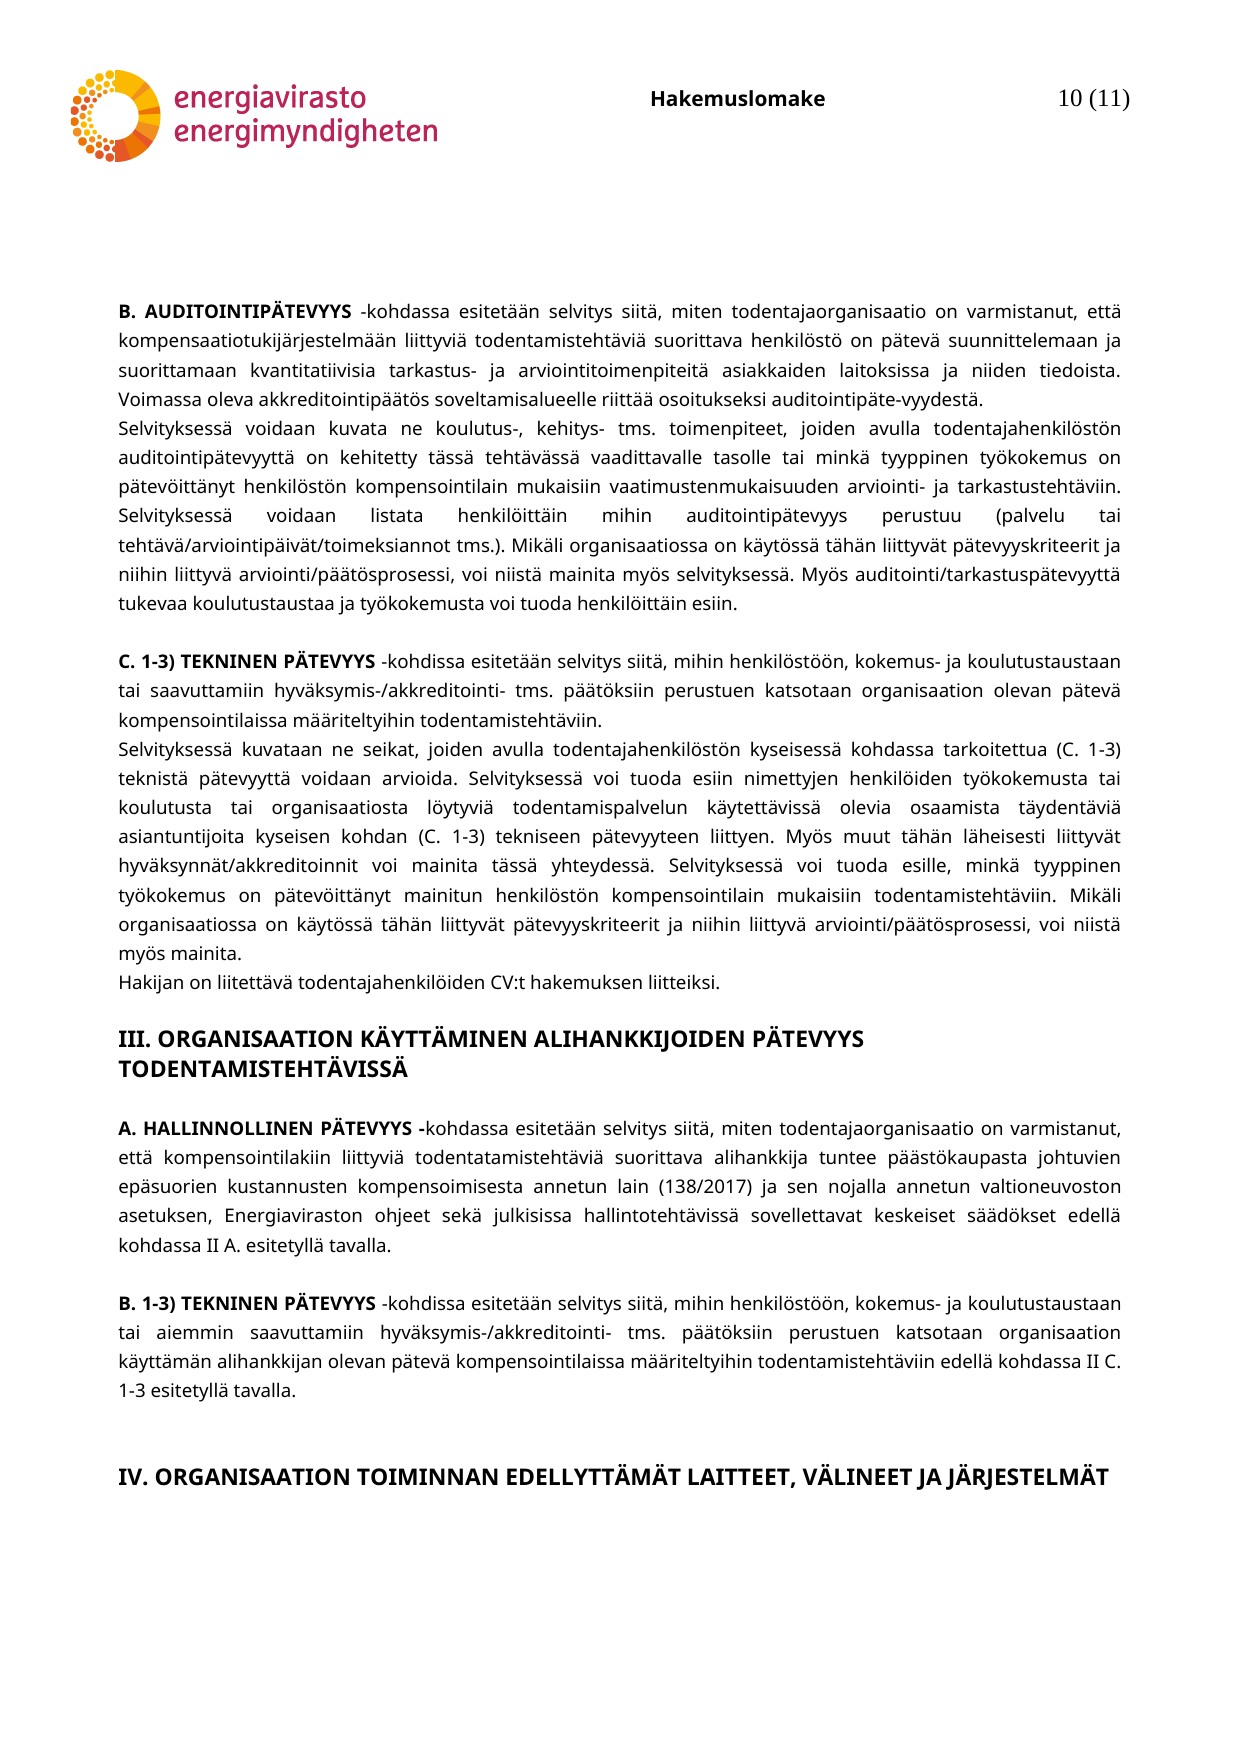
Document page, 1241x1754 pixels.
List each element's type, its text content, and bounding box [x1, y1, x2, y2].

subtitle III. ORGANISAATION KÄYTTÄMINEN ALIHANKKIJOIDEN PÄTEVYYS TODENTAMISTEHTÄVISSÄ [118, 1024, 1122, 1083]
text Selvityksessä voidaan kuvata ne koulutus-, kehitys- tms. toimenpiteet, joiden avulla todentajahenkilöstön auditointipätevyyttä on kehitetty tässä tehtävässä vaadittavalle tasolle tai minkä tyyppinen työkokemus on pätevöittänyt henkilöstön kompensointilain mukaisiin vaatimustenmukaisuuden arviointi- ja tarkastustehtäviin. Selvityksessä voidaan listata henkilöittäin mihin auditointipätevyys perustuu (palvelu tai tehtävä/arviointipäivät/toimeksiannot tms.). Mikäli organisaatiossa on käytössä tähän liittyvät pätevyyskriteerit ja niihin liittyvä arviointi/päätösprosessi, voi niistä mainita myös selvityksessä. Myös auditointi/tarkastuspätevyyttä tukevaa koulutustaustaa ja työkokemusta voi tuoda henkilöittäin esiin. [118, 412, 1122, 616]
picture [70, 70, 437, 162]
text B. 1-3) TEKNINEN PÄTEVYYS -kohdissa esitetään selvitys siitä, mihin henkilöstöön, kokemus- ja koulutustaustaan tai aiemmin saavuttamiin hyväksymis-/akkreditointi- tms. päätöksiin perustuen katsotaan organisaation käyttämän alihankkijan olevan pätevä kompensointilaissa määriteltyihin todentamistehtäviin edellä kohdassa II C. 1-3 esitetyllä tavalla. [118, 1287, 1122, 1404]
text B. AUDITOINTIPÄTEVYYS -kohdassa esitetään selvitys siitä, miten todentajaorganisaatio on varmistanut, että kompensaatiotukijärjestelmään liittyviä todentamistehtäviä suorittava henkilöstö on pätevä suunnittelemaan ja suorittamaan kvantitatiivisia tarkastus- ja arviointitoimenpiteitä asiakkaiden laitoksissa ja niiden tiedoista. Voimassa oleva akkreditointipäätös soveltamisalueelle riittää osoitukseksi auditointipäte-vyydestä. [118, 295, 1122, 412]
text Hakijan on liitettävä todentajahenkilöiden CV:t hakemuksen liitteiksi. [118, 966, 1122, 995]
subtitle IV. ORGANISAATION TOIMINNAN EDELLYTTÄMÄT LAITTEET, VÄLINEET JA JÄRJESTELMÄT [118, 1462, 1122, 1491]
text A. HALLINNOLLINEN PÄTEVYYS -kohdassa esitetään selvitys siitä, miten todentajaorganisaatio on varmistanut, että kompensointilakiin liittyviä todentatamistehtäviä suorittava alihankkija tuntee päästökaupasta johtuvien epäsuorien kustannusten kompensoimisesta annetun lain (138/2017) ja sen nojalla annetun valtioneuvoston asetuksen, Energiaviraston ohjeet sekä julkisissa hallintotehtävissä sovellettavat keskeiset säädökset edellä kohdassa II A. esitetyllä tavalla. [118, 1112, 1122, 1258]
text Selvityksessä kuvataan ne seikat, joiden avulla todentajahenkilöstön kyseisessä kohdassa tarkoitettua (C. 1-3) teknistä pätevyyttä voidaan arvioida. Selvityksessä voi tuoda esiin nimettyjen henkilöiden työkokemusta tai koulutusta tai organisaatiosta löytyviä todentamispalvelun käytettävissä olevia osaamista täydentäviä asiantuntijoita kyseisen kohdan (C. 1-3) tekniseen pätevyyteen liittyen. Myös muut tähän läheisesti liittyvät hyväksynnät/akkreditoinnit voi mainita tässä yhteydessä. Selvityksessä voi tuoda esille, minkä tyyppinen työkokemus on pätevöittänyt mainitun henkilöstön kompensointilain mukaisiin todentamistehtäviin. Mikäli organisaatiossa on käytössä tähän liittyvät pätevyyskriteerit ja niihin liittyvä arviointi/päätösprosessi, voi niistä myös mainita. [118, 733, 1122, 966]
text C. 1-3) TEKNINEN PÄTEVYYS -kohdissa esitetään selvitys siitä, mihin henkilöstöön, kokemus- ja koulutustaustaan tai saavuttamiin hyväksymis-/akkreditointi- tms. päätöksiin perustuen katsotaan organisaation olevan pätevä kompensointilaissa määriteltyihin todentamistehtäviin. [118, 645, 1122, 733]
